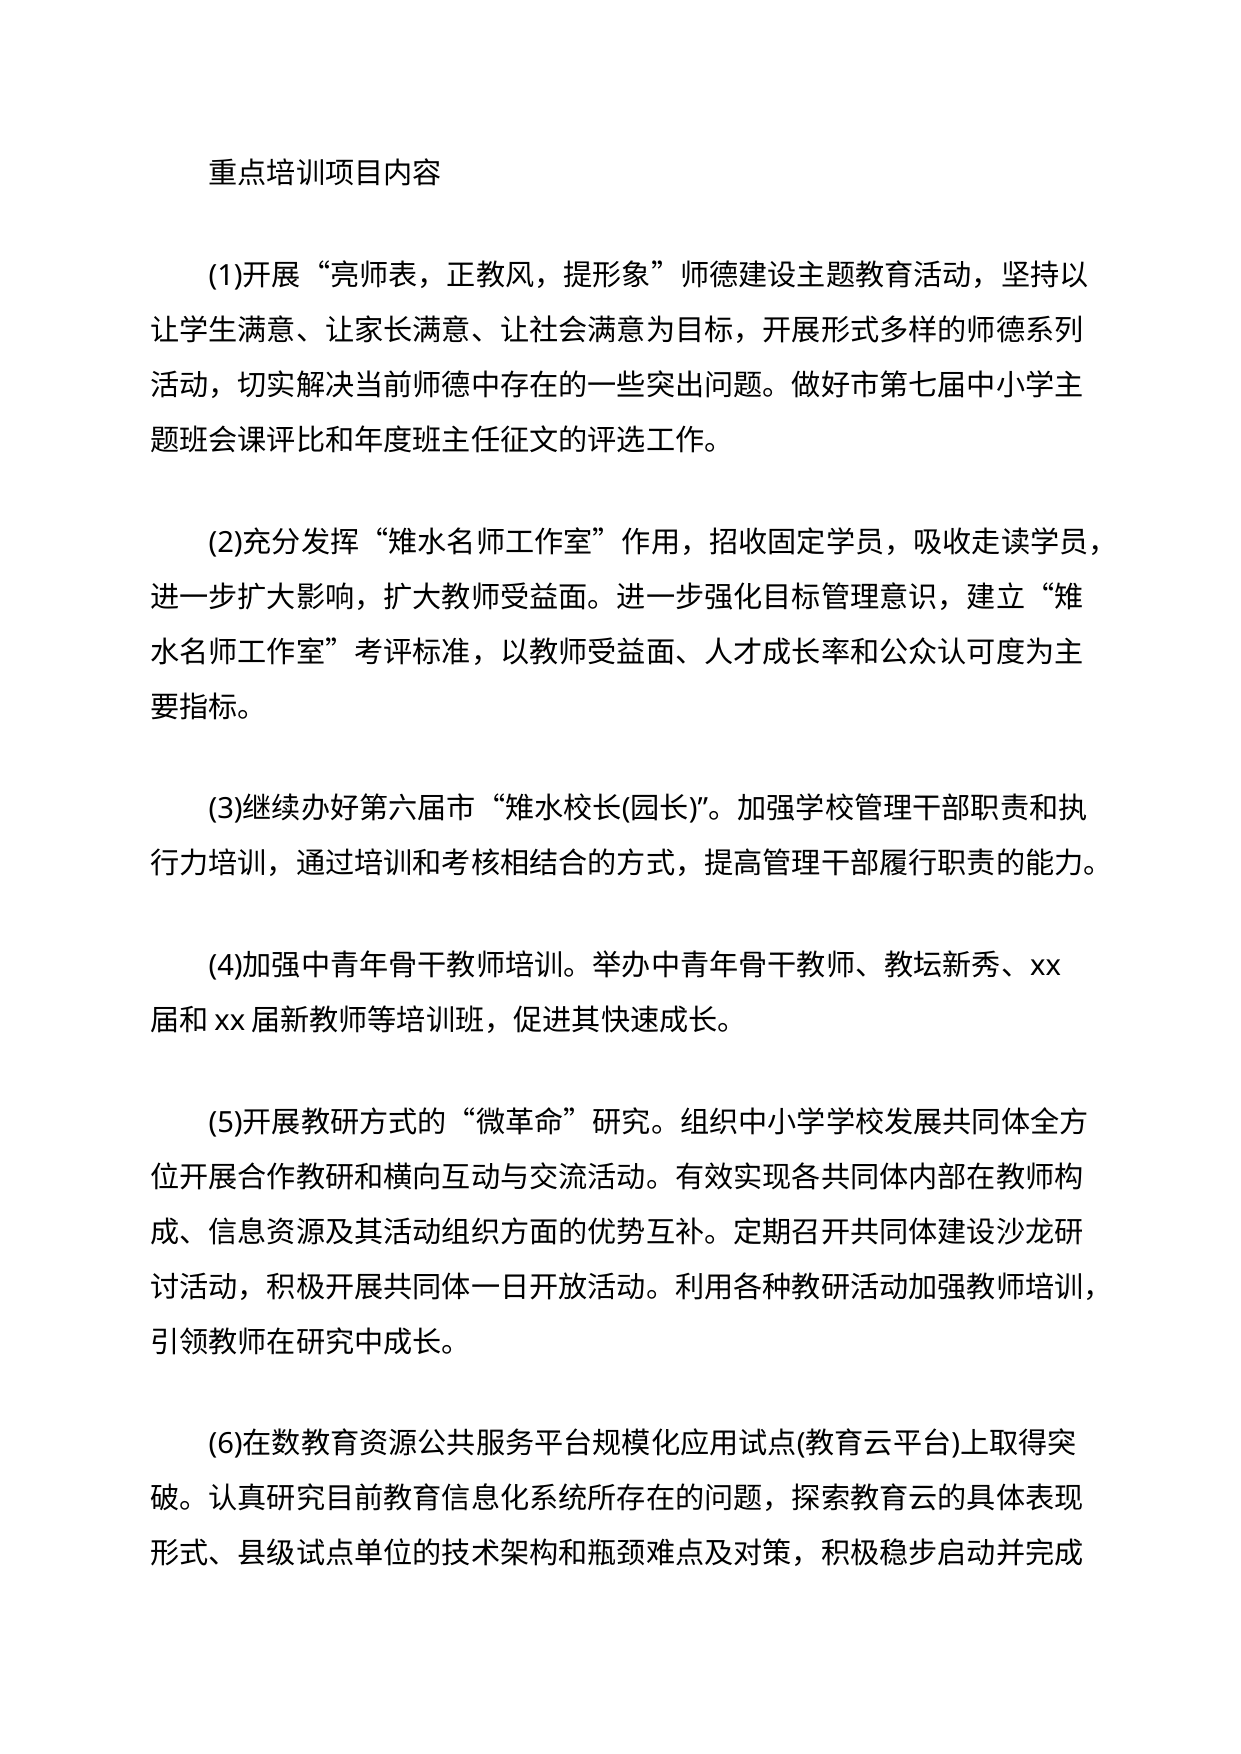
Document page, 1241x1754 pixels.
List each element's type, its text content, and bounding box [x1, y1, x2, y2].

text 重点培训项目内容 [150, 150, 1090, 192]
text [150, 1420, 1090, 1572]
text (1)开展“亮师表，正教风，提形象”师德建设主题教育活动，坚持以让学生满意、让家长满意、让社会满意为目标，开展形式多样的师德系列活动，切实解决当前师德中存在的一些突出问题。做好市第七届中小学主题班会课评比和年度班主任征文的评选工作。 [150, 252, 1090, 459]
text (3)继续办好第六届市“雉水校长(园长)”。加强学校管理干部职责和执行力培训，通过培训和考核相结合的方式，提高管理干部履行职责的能力。 [150, 785, 1090, 882]
text (5)开展教研方式的“微革命”研究。组织中小学学校发展共同体全方位开展合作教研和横向互动与交流活动。有效实现各共同体内部在教师构成、信息资源及其活动组织方面的优势互补。定期召开共同体建设沙龙研讨活动，积极开展共同体一日开放活动。利用各种教研活动加强教师培训，引领教师在研究中成长。 [150, 1099, 1090, 1361]
text (4)加强中青年骨干教师培训。举办中青年骨干教师、教坛新秀、xx届和xx届新教师等培训班，促进其快速成长。 [150, 942, 1090, 1039]
text (2)充分发挥“雉水名师工作室”作用，招收固定学员，吸收走读学员，进一步扩大影响，扩大教师受益面。进一步强化目标管理意识，建立“雉水名师工作室”考评标准，以教师受益面、人才成长率和公众认可度为主要指标。 [150, 518, 1090, 725]
